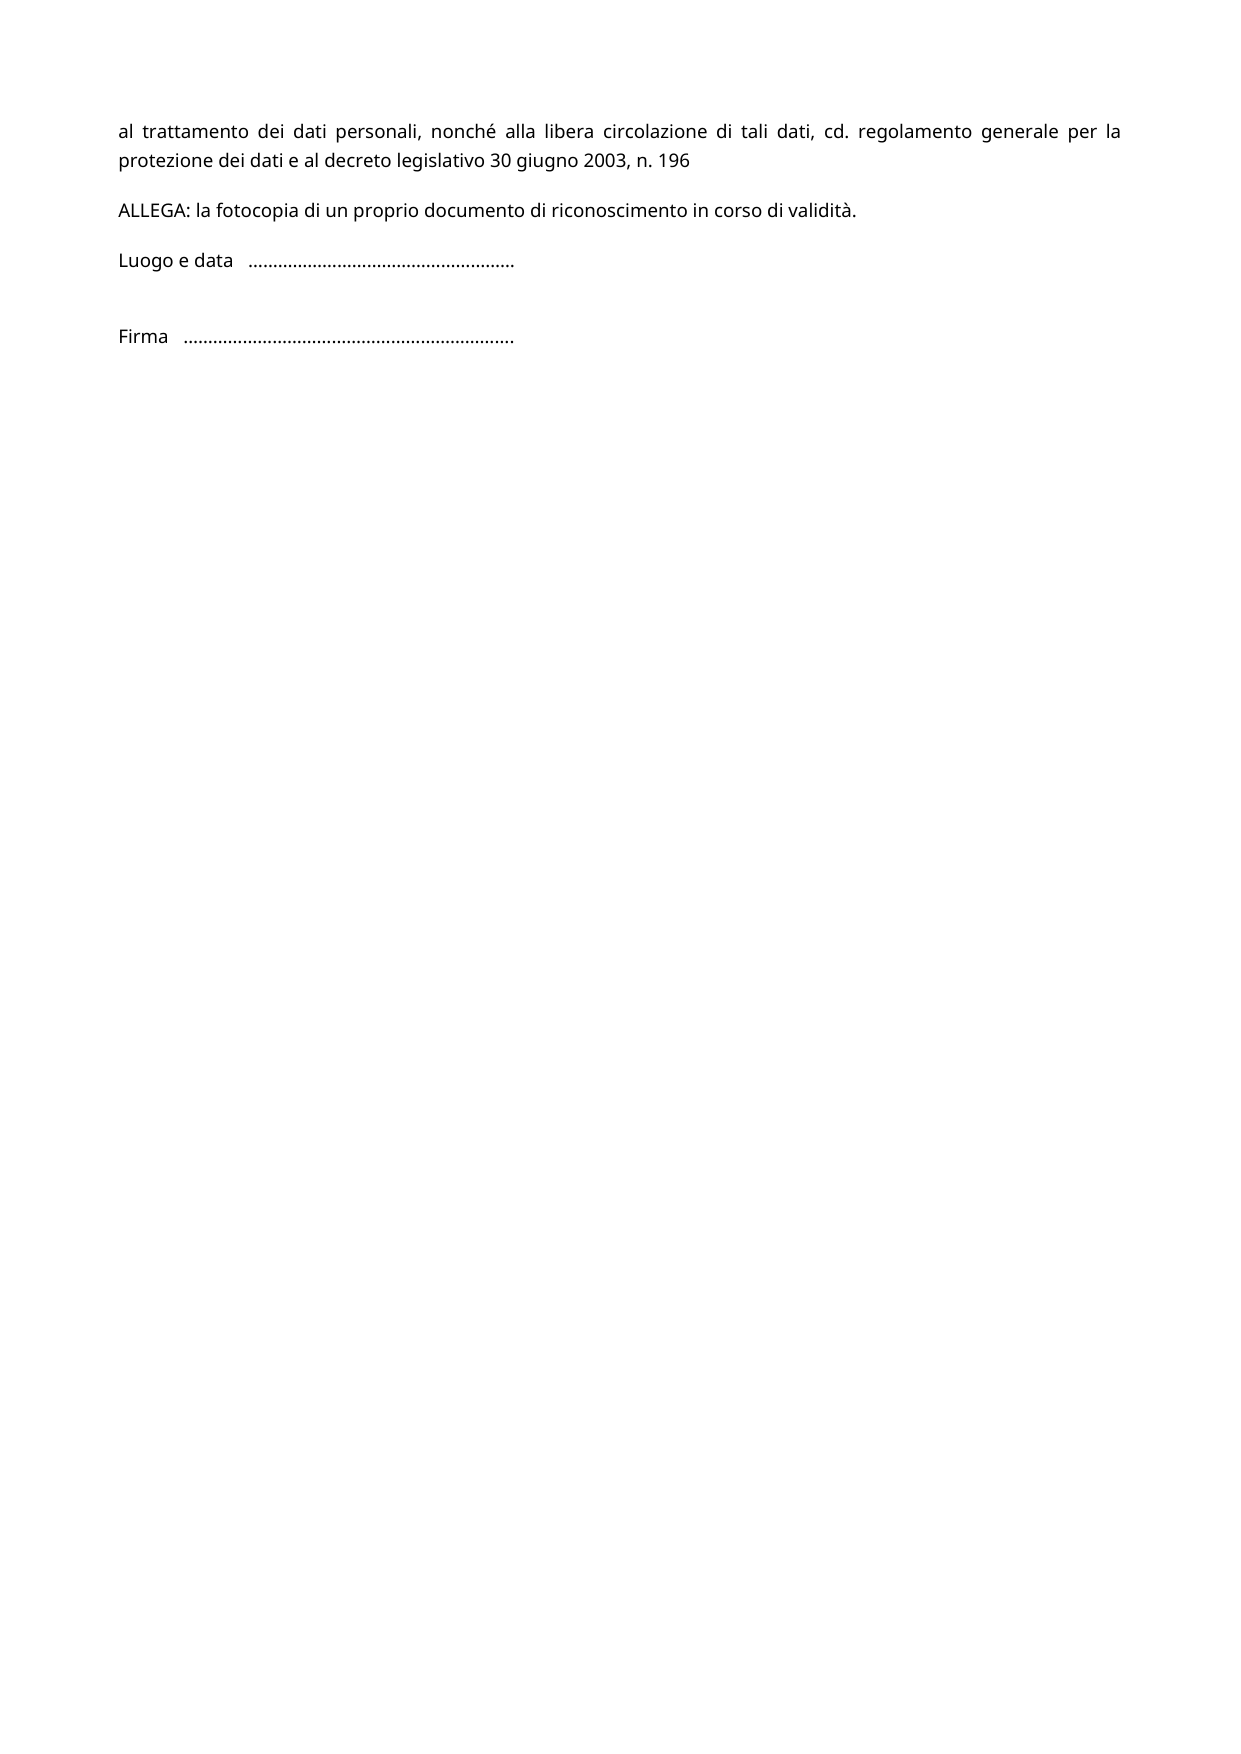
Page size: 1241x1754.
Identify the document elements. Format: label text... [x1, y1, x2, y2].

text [118, 118, 1122, 173]
text Luogo e data ……………………………………………… [118, 248, 1122, 273]
text ALLEGA: la fotocopia di un proprio documento di riconoscimento in corso di validità. [118, 197, 1122, 223]
text Firma …………………………………………………………. [118, 324, 1122, 349]
